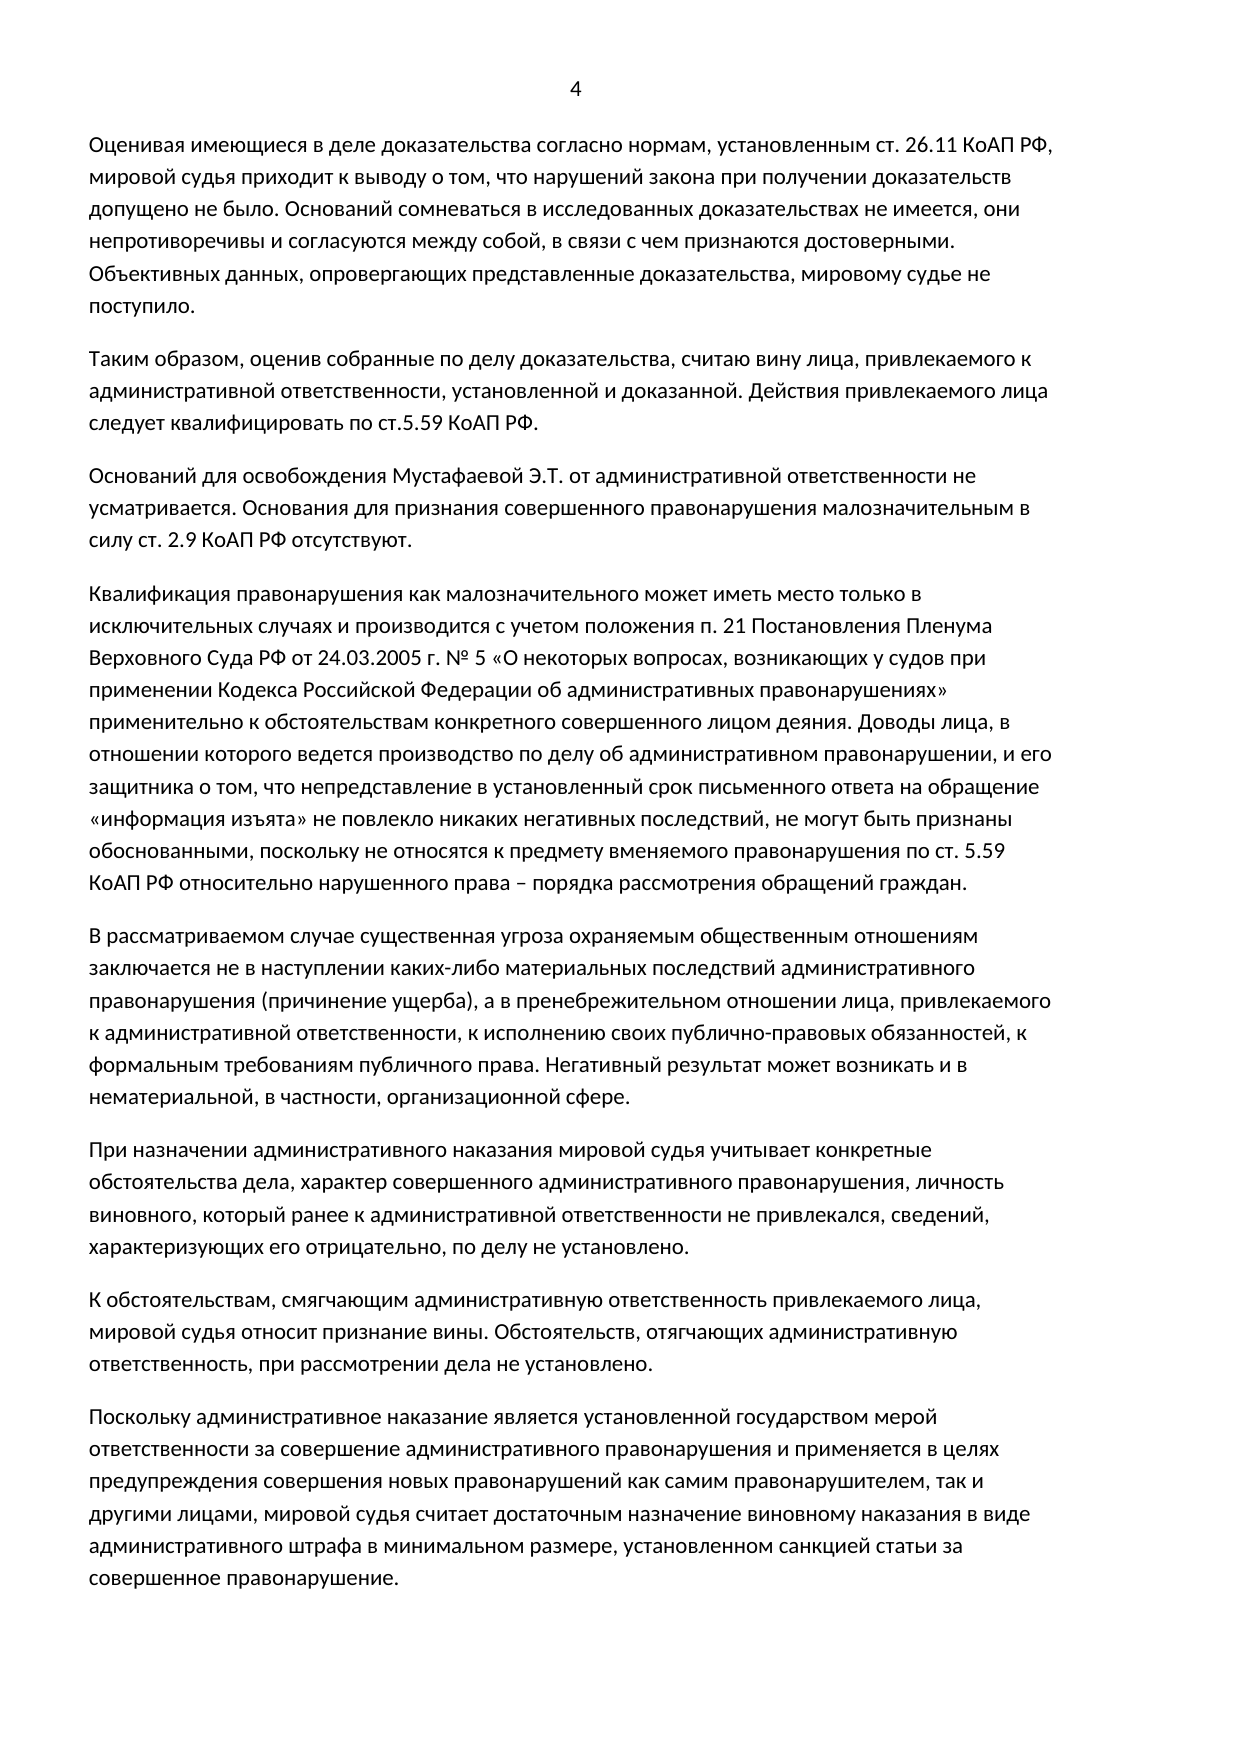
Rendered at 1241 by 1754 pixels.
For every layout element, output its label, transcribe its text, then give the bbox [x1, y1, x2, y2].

text Оценивая имеющиеся в деле доказательства согласно нормам, установленным ст. 26.11 КоАП РФ, мировой судья приходит к выводу о том, что нарушений закона при получении доказательств допущено не было. Оснований сомневаться в исследованных доказательствах не имеется, они непротиворечивы и согласуются между собой, в связи с чем признаются достоверными. Объективных данных, опровергающих представленные доказательства, мировому судье не поступило. [89, 130, 1063, 319]
text Квалификация правонарушения как малозначительного может иметь место только в исключительных случаях и производится с учетом положения п. 21 Постановления Пленума Верховного Суда РФ от 24.03.2005 г. № 5 «О некоторых вопросах, возникающих у судов при применении Кодекса Российской Федерации об административных правонарушениях» применительно к обстоятельствам конкретного совершенного лицом деяния. Доводы лица, в отношении которого ведется производство по делу об административном правонарушении, и его защитника о том, что непредставление в установленный срок письменного ответа на обращение «информация изъята» не повлекло никаких негативных последствий, не могут быть признаны обоснованными, поскольку не относятся к предмету вменяемого правонарушения по ст. 5.59 КоАП РФ относительно нарушенного права – порядка рассмотрения обращений граждан. [89, 579, 1063, 896]
text Оснований для освобождения Мустафаевой Э.Т. от административной ответственности не усматривается. Основания для признания совершенного правонарушения малозначительным в силу ст. 2.9 КоАП РФ отсутствуют. [89, 461, 1063, 554]
text К обстоятельствам, смягчающим административную ответственность привлекаемого лица, мировой судья относит признание вины. Обстоятельств, отягчающих административную ответственность, при рассмотрении дела не установлено. [89, 1285, 1063, 1377]
text Таким образом, оценив собранные по делу доказательства, считаю вину лица, привлекаемого к административной ответственности, установленной и доказанной. Действия привлекаемого лица следует квалифицировать по ст.5.59 КоАП РФ. [89, 344, 1063, 436]
text Поскольку административное наказание является установленной государством мерой ответственности за совершение административного правонарушения и применяется в целях предупреждения совершения новых правонарушений как самим правонарушителем, так и другими лицами, мировой судья считает достаточным назначение виновному наказания в виде административного штрафа в минимальном размере, установленном санкцией статьи за совершенное правонарушение. [89, 1402, 1063, 1591]
text В рассматриваемом случае существенная угроза охраняемым общественным отношениям заключается не в наступлении каких-либо материальных последствий административного правонарушения (причинение ущерба), а в пренебрежительном отношении лица, привлекаемого к административной ответственности, к исполнению своих публично-правовых обязанностей, к формальным требованиям публичного права. Негативный результат может возникать и в нематериальной, в частности, организационной сфере. [89, 921, 1063, 1110]
text При назначении административного наказания мировой судья учитывает конкретные обстоятельства дела, характер совершенного административного правонарушения, личность виновного, который ранее к административной ответственности не привлекался, сведений, характеризующих его отрицательно, по делу не установлено. [89, 1135, 1063, 1260]
